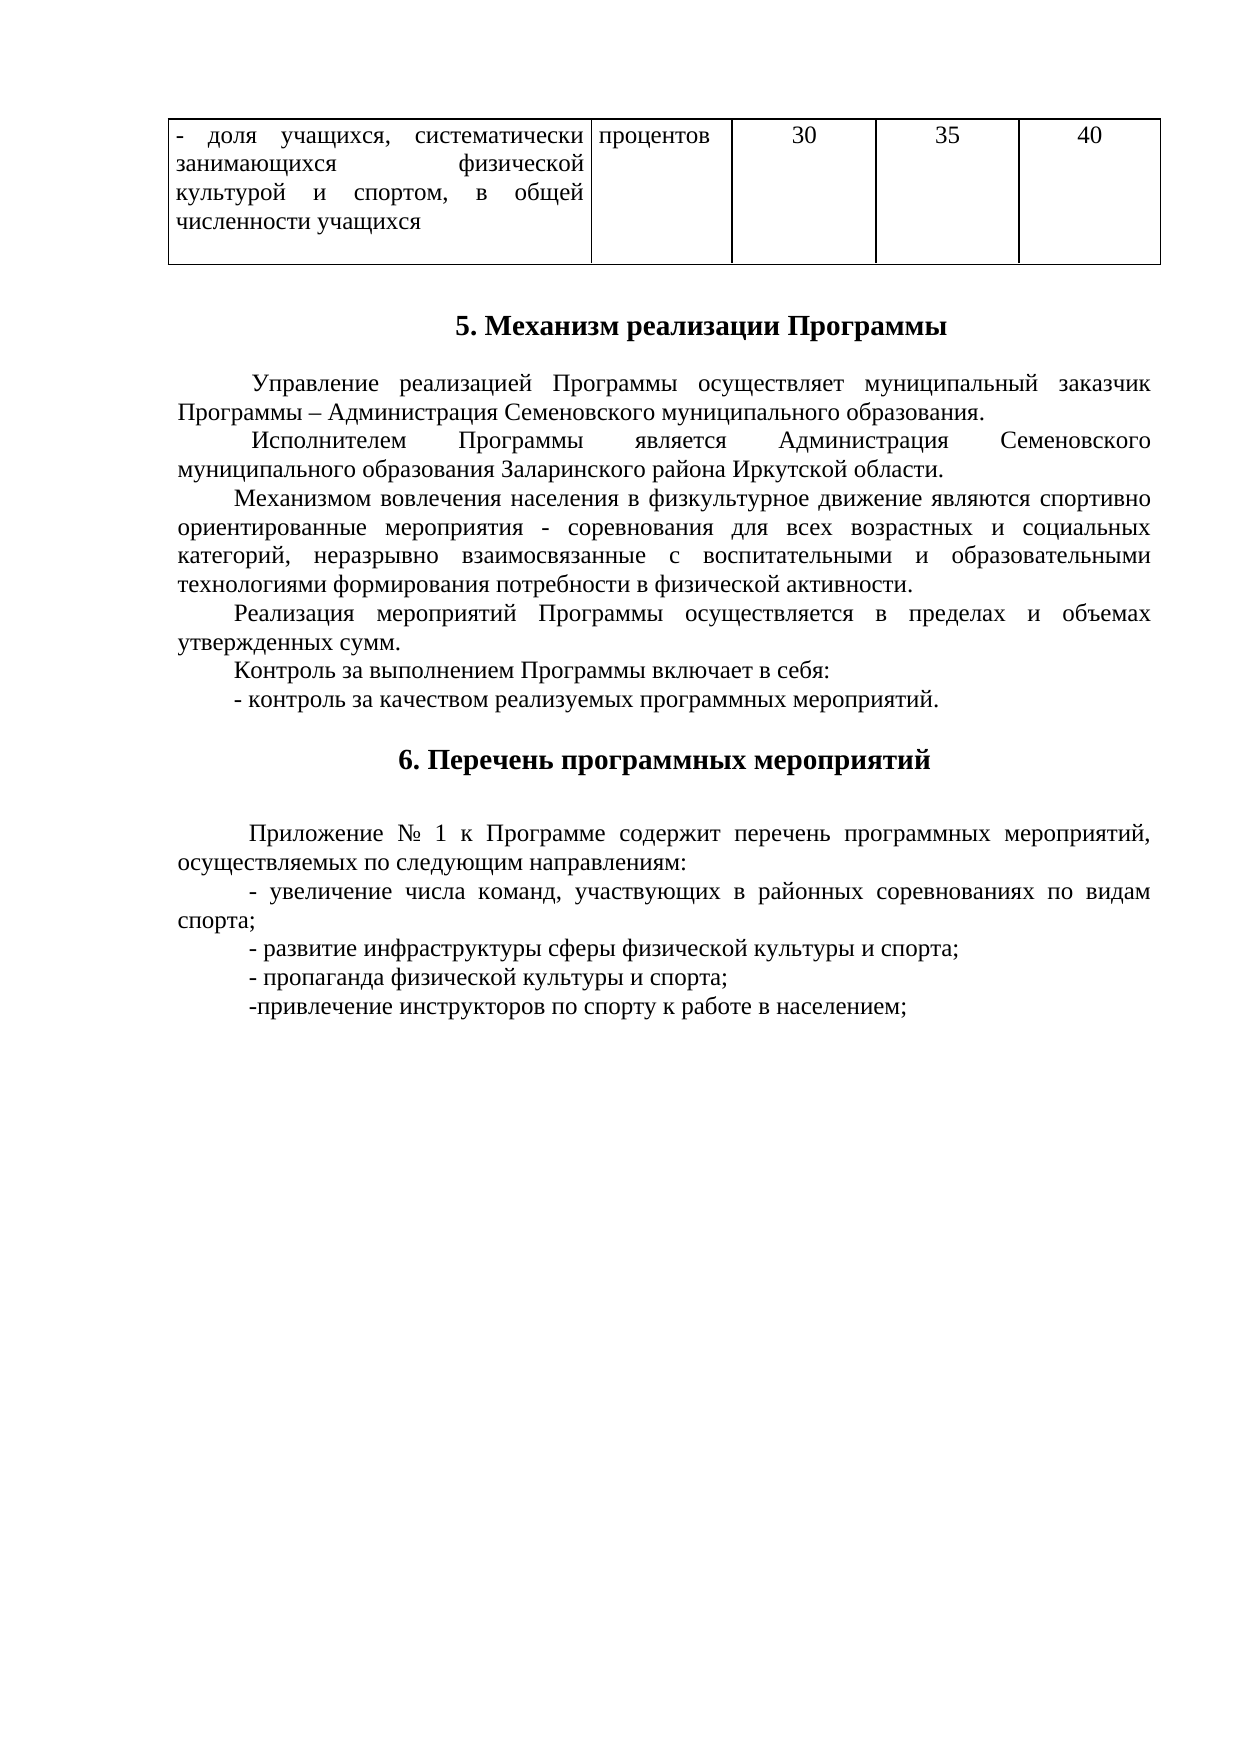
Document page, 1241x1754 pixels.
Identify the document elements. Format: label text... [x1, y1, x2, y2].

text Контроль за выполнением Программы включает в себя: [177, 656, 1152, 684]
table_cell 35 [877, 120, 1018, 263]
table_cell процентов [592, 120, 731, 263]
table_cell - доля учащихся, систематически занимающихся физической культурой и спортом, в общей численности учащихся [169, 120, 591, 263]
text Исполнителем Программы является Администрация Семеновского муниципального образования Заларинского района Иркутской области. [177, 426, 1152, 483]
text - развитие инфраструктуры сферы физической культуры и спорта; [177, 933, 1152, 962]
text - пропаганда физической культуры и спорта; [177, 962, 1152, 991]
text Управление реализацией Программы осуществляет муниципальный заказчик Программы – Администрация Семеновского муниципального образования. [177, 368, 1152, 426]
table_cell 30 [733, 120, 875, 263]
text Реализация мероприятий Программы осуществляется в пределах и объемах утвержденных сумм. [177, 598, 1152, 656]
text -привлечение инструкторов по спорту к работе в населением; [177, 991, 1152, 1020]
text - контроль за качеством реализуемых программных мероприятий. [177, 684, 1152, 713]
text 5. Механизм реализации Программы [177, 308, 1152, 342]
table_cell 40 [1020, 120, 1160, 263]
text Приложение № 1 к Программе содержит перечень программных мероприятий, осуществляемых по следующим направлениям: [177, 818, 1152, 876]
text Механизмом вовлечения населения в физкультурное движение являются спортивно ориентированные мероприятия - соревнования для всех возрастных и социальных категорий, неразрывно взаимосвязанные с воспитательными и образовательными технологиями формирования потребности в физической активности. [177, 483, 1152, 598]
text - увеличение числа команд, участвующих в районных соревнованиях по видам спорта; [177, 876, 1152, 933]
text 6. Перечень программных мероприятий [177, 742, 1152, 775]
